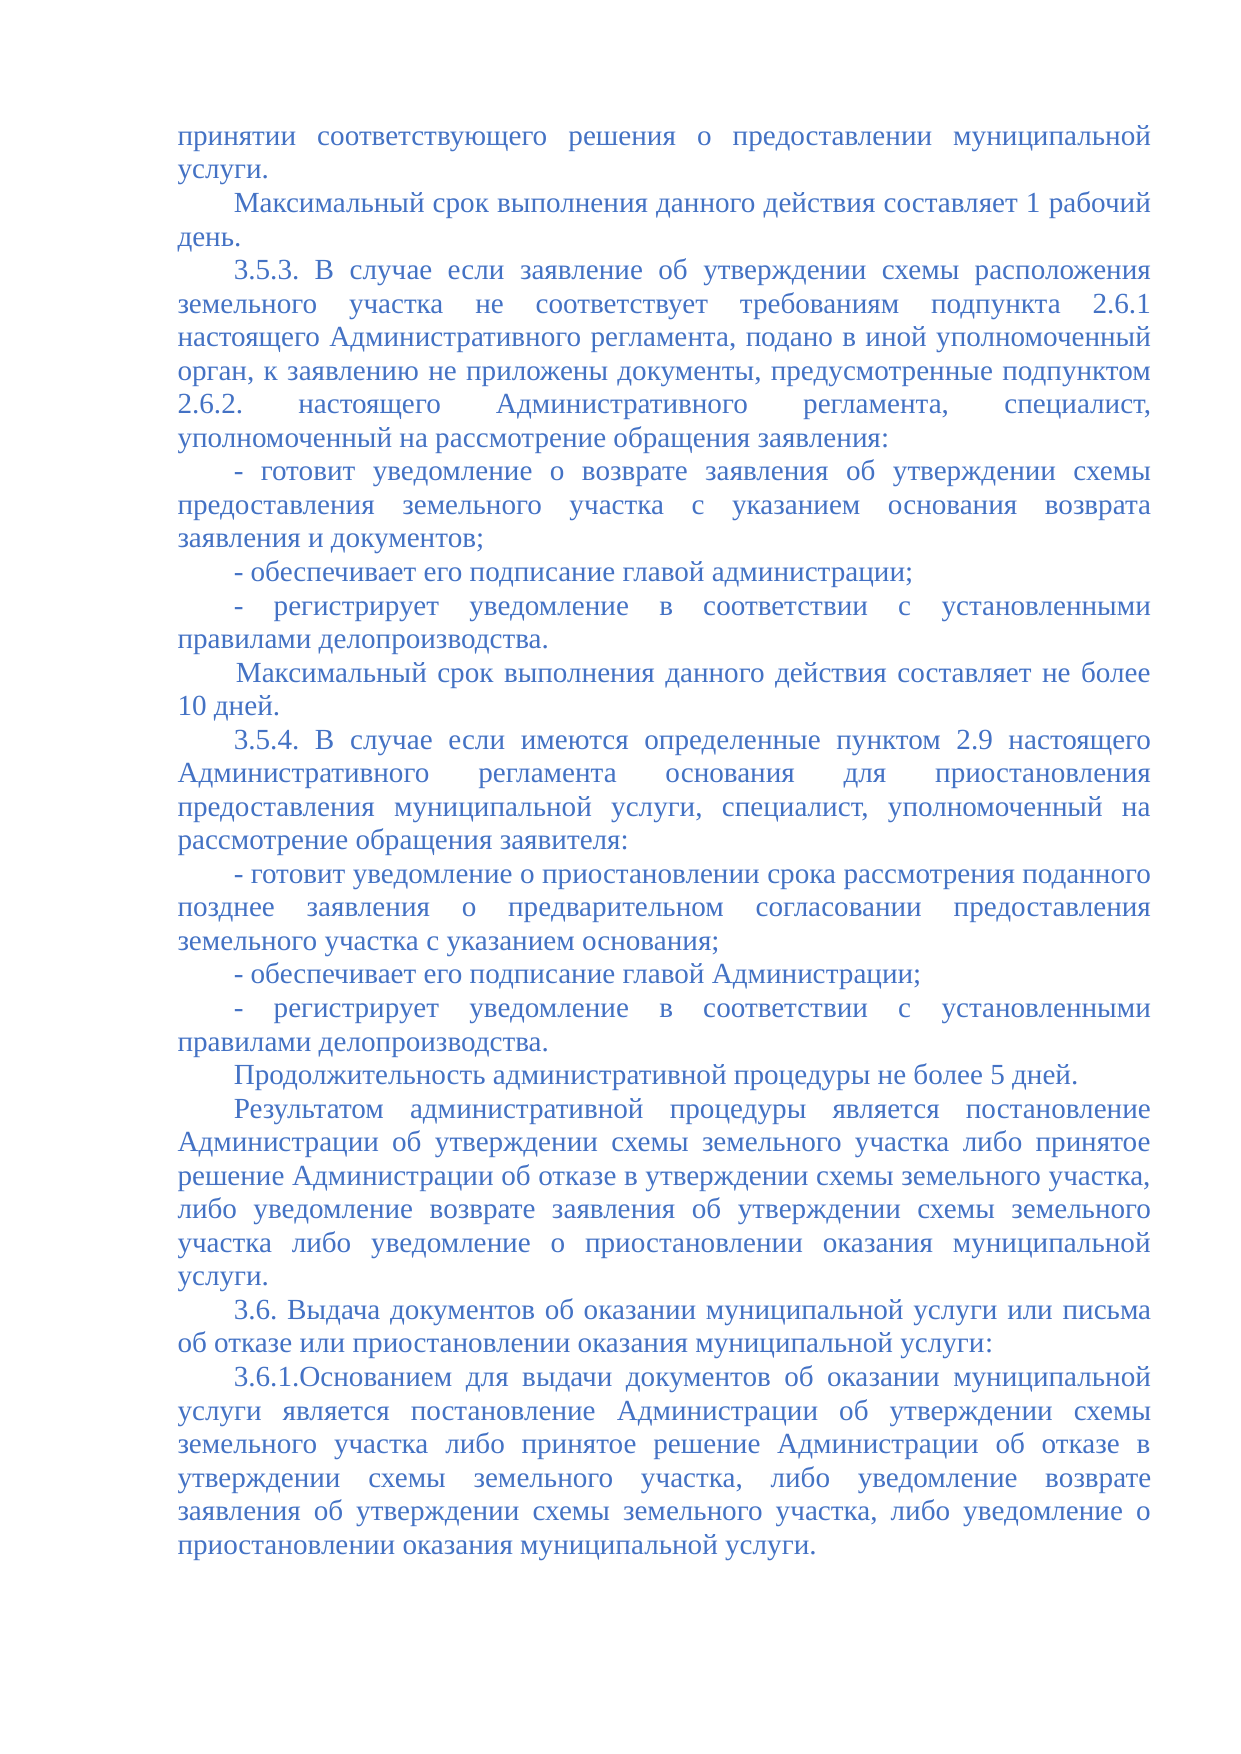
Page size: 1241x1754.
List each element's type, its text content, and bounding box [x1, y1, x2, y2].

text Продолжительность административной процедуры не более 5 дней. [177, 1057, 1152, 1091]
text Максимальный срок выполнения данного действия составляет 1 рабочий день. [177, 185, 1152, 252]
text Результатом административной процедуры является постановление Администрации об утверждении схемы земельного участка либо принятое решение Администрации об отказе в утверждении схемы земельного участка, либо уведомление возврате заявления об утверждении схемы земельного участка либо уведомление о приостановлении оказания муниципальной услуги. [177, 1091, 1152, 1292]
text - обеспечивает его подписание главой администрации; [177, 554, 1152, 588]
text - обеспечивает его подписание главой Администрации; [177, 957, 1152, 990]
text - регистрирует уведомление в соответствии с установленными правилами делопроизводства. [177, 990, 1152, 1057]
text - готовит уведомление о приостановлении срока рассмотрения поданного позднее заявления о предварительном согласовании предоставления земельного участка с указанием основания; [177, 856, 1152, 957]
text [177, 118, 1152, 185]
text 3.5.3. В случае если заявление об утверждении схемы расположения земельного участка не соответствует требованиям подпункта 2.6.1 настоящего Административного регламента, подано в иной уполномоченный орган, к заявлению не приложены документы, предусмотренные подпунктом 2.6.2. настоящего Административного регламента, специалист, уполномоченный на рассмотрение обращения заявления: [177, 252, 1152, 453]
text - готовит уведомление о возврате заявления об утверждении схемы предоставления земельного участка с указанием основания возврата заявления и документов; [177, 453, 1152, 554]
text Максимальный срок выполнения данного действия составляет не более 10 дней. [177, 655, 1152, 722]
text 3.5.4. В случае если имеются определенные пунктом 2.9 настоящего Административного регламента основания для приостановления предоставления муниципальной услуги, специалист, уполномоченный на рассмотрение обращения заявителя: [177, 722, 1152, 856]
text 3.6. Выдача документов об оказании муниципальной услуги или письма об отказе или приостановлении оказания муниципальной услуги: [177, 1292, 1152, 1359]
text 3.6.1.Основанием для выдачи документов об оказании муниципальной услуги является постановление Администрации об утверждении схемы земельного участка либо принятое решение Администрации об отказе в утверждении схемы земельного участка, либо уведомление возврате заявления об утверждении схемы земельного участка, либо уведомление о приостановлении оказания муниципальной услуги. [177, 1359, 1152, 1560]
text - регистрирует уведомление в соответствии с установленными правилами делопроизводства. [177, 588, 1152, 655]
